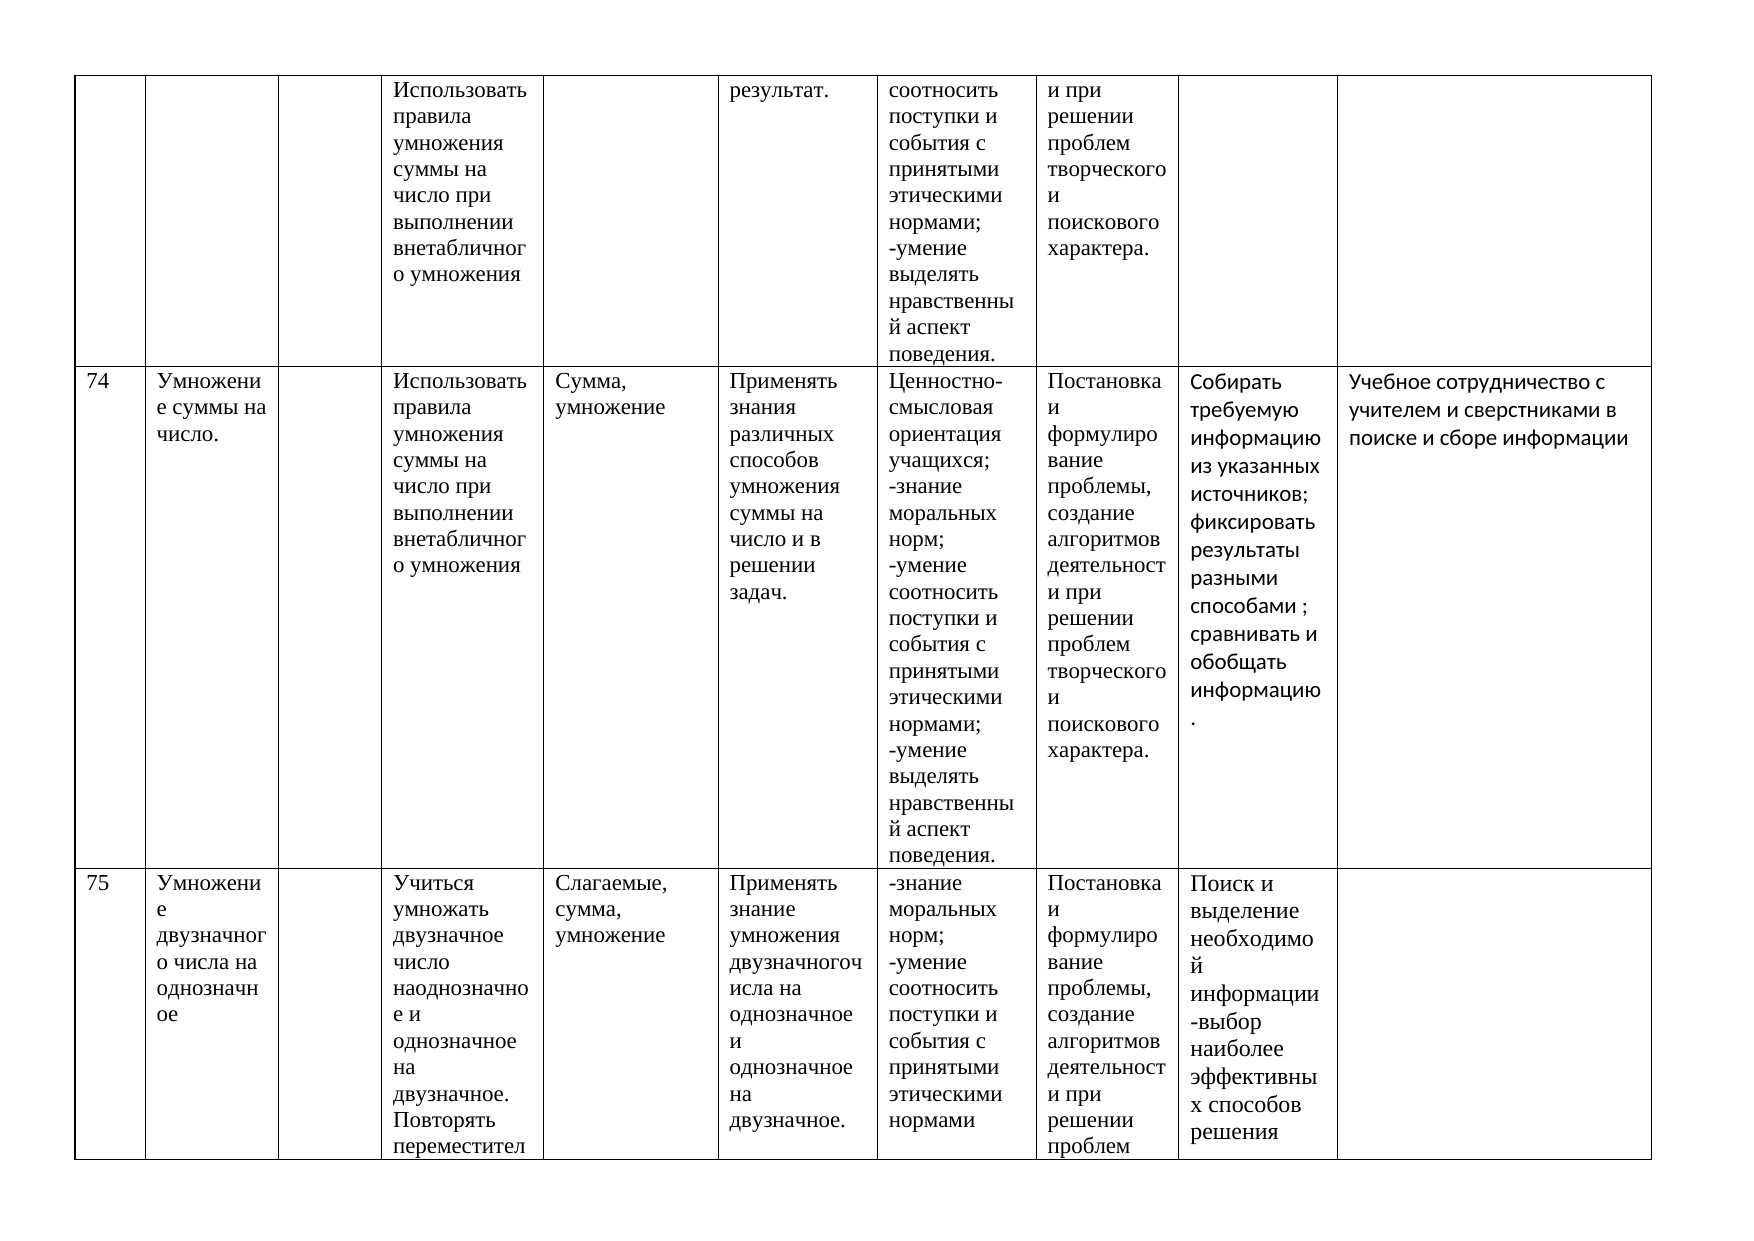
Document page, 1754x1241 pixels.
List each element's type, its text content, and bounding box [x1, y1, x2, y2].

table_cell Постановка и формулирование проблемы, создание алгоритмов деятельности при решении проблем творческого и поискового характера. [1037, 367, 1178, 868]
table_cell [1037, 76, 1178, 366]
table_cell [382, 76, 543, 366]
table_cell 73 [76, 76, 145, 366]
table_cell Сумма, умножение [544, 367, 718, 868]
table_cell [382, 869, 543, 1159]
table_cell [719, 76, 877, 366]
table_cell Применять знания различных способов умножения суммы на число и в решении задач. [719, 367, 877, 868]
table_cell [279, 76, 381, 366]
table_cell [146, 869, 278, 1159]
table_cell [1037, 869, 1178, 1159]
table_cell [544, 869, 718, 1159]
table_cell [544, 76, 718, 366]
table_cell 74 [76, 367, 145, 868]
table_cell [1179, 76, 1337, 366]
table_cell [878, 869, 1036, 1159]
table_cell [878, 76, 1036, 366]
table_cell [1179, 869, 1337, 1159]
table_cell 75 [76, 869, 145, 1159]
table_cell [279, 869, 381, 1159]
table_cell [1338, 869, 1651, 1159]
table_cell Собирать требуемую информацию из указанных источников; фиксировать результаты разными способами ; сравнивать и обобщать информацию. [1179, 367, 1337, 868]
table_cell Учебное сотрудничество с учителем и сверстниками в поиске и сборе информации [1338, 367, 1651, 868]
table_cell Умножение суммы на число. [146, 367, 278, 868]
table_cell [1338, 76, 1651, 366]
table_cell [146, 76, 278, 366]
table_cell Использовать правила умножения суммы на число при выполнении внетабличного умножения [382, 367, 543, 868]
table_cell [719, 869, 877, 1159]
table_cell [279, 367, 381, 868]
